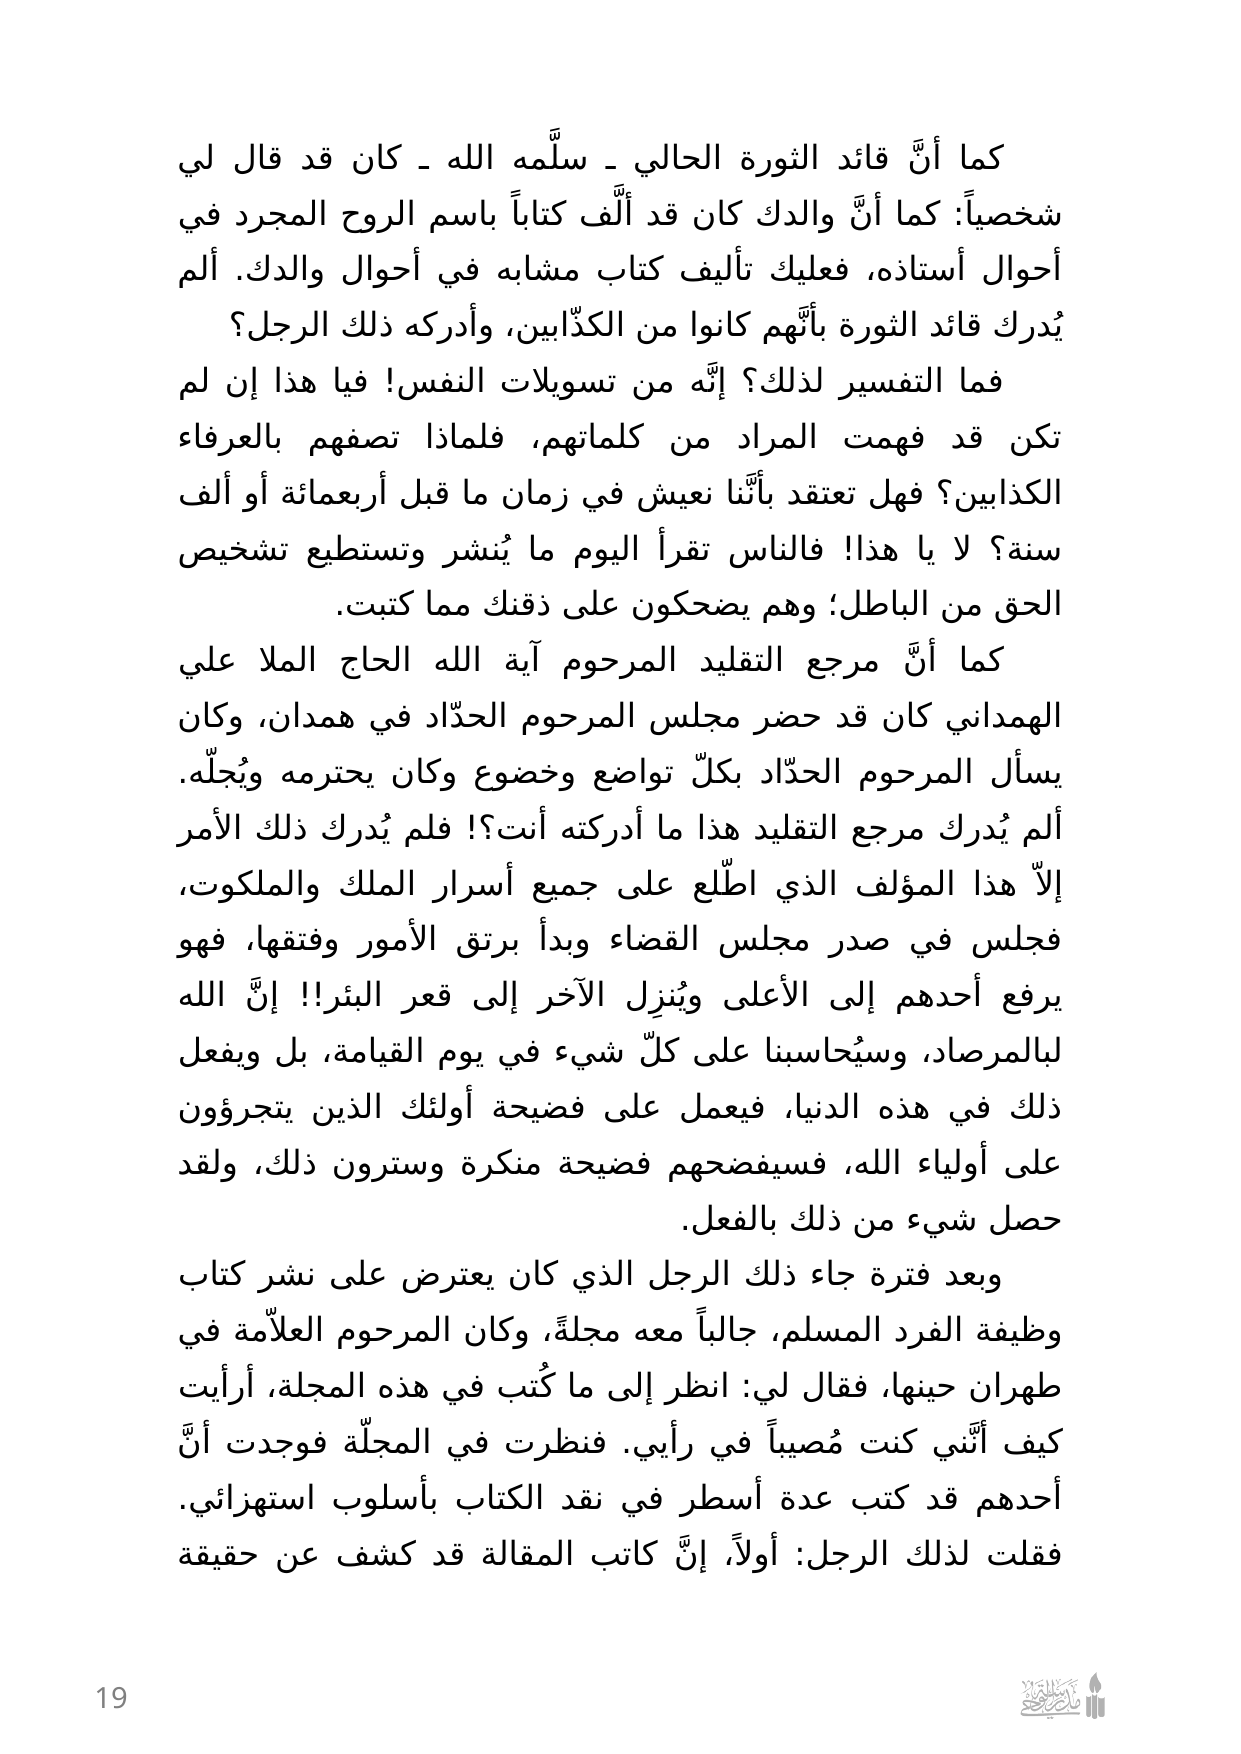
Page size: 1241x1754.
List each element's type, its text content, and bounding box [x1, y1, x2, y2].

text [177, 1252, 1063, 1587]
text كما أنَّ مرجع التقليد المرحوم آية الله الحاج الملا علي الهمداني كان قد حضر مجلس المرحوم الحدّاد في همدان، وكان يسأل المرحوم الحدّاد بكلّ تواضع وخضوع وكان يحترمه ويُجلّه. ألم يُدرك مرجع التقليد هذا ما أدركته أنت؟! فلم يُدرك ذلك الأمر إلاّ هذا المؤلف الذي اطّلع على جميع أسرار الملك والملكوت، فجلس في صدر مجلس القضاء وبدأ برتق الأمور وفتقها، فهو يرفع أحدهم إلى الأعلى ويُنزِل الآخر إلى قعر البئر!! إنَّ الله لبالمرصاد، وسيُحاسبنا على كلّ شيء في يوم القيامة، بل ويفعل ذلك في هذه الدنيا، فيعمل على فضيحة أولئك الذين يتجرؤون على أولياء الله، فسيفضحهم فضيحة منكرة وسترون ذلك، ولقد حصل شيء من ذلك بالفعل. [177, 638, 1063, 1252]
text فما التفسير لذلك؟ إنَّه من تسويلات النفس! فيا هذا إن لم تكن قد فهمت المراد من كلماتهم، فلماذا تصفهم بالعرفاء الكذابين؟ فهل تعتقد بأنَّنا نعيش في زمان ما قبل أربعمائة أو ألف سنة؟ لا يا هذا! فالناس تقرأ اليوم ما يُنشر وتستطيع تشخيص الحق من الباطل؛ وهم يضحكون على ذقنك مما كتبت. [177, 359, 1063, 638]
picture [1020, 1672, 1105, 1719]
text كما أنَّ قائد الثورة الحالي ـ سلَّمه الله ـ كان قد قال لي شخصياً: كما أنَّ والدك كان قد ألَّف كتاباً باسم الروح المجرد في أحوال أستاذه، فعليك تأليف كتاب مشابه في أحوال والدك. ألم يُدرك قائد الثورة بأنَّهم كانوا من الكذّابين، وأدركه ذلك الرجل؟ [177, 136, 1063, 359]
